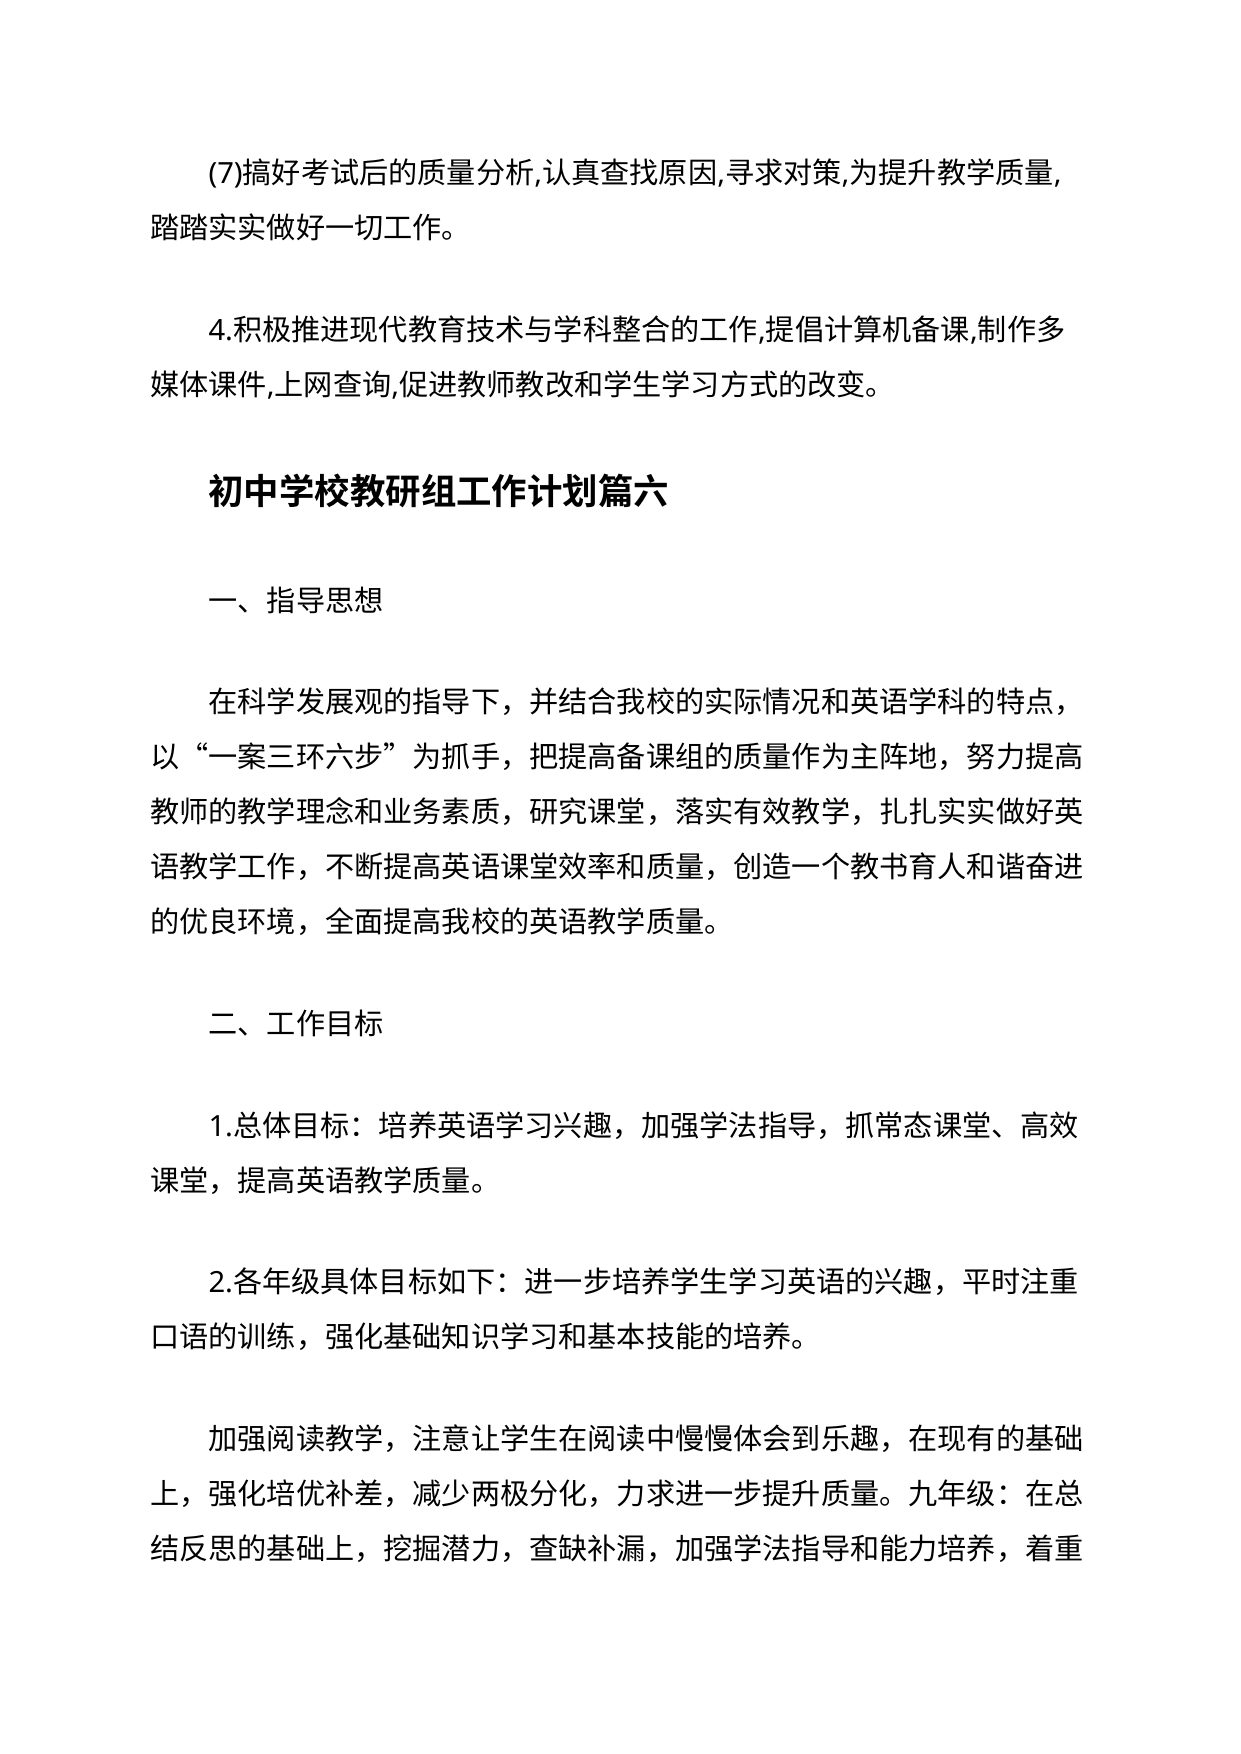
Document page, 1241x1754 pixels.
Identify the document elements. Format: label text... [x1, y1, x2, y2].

text 初中学校教研组工作计划篇六 [150, 464, 1090, 515]
text 2.各年级具体目标如下：进一步培养学生学习英语的兴趣，平时注重口语的训练，强化基础知识学习和基本技能的培养。 [150, 1259, 1090, 1356]
text 1.总体目标：培养英语学习兴趣，加强学法指导，抓常态课堂、高效课堂，提高英语教学质量。 [150, 1102, 1090, 1199]
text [150, 1416, 1090, 1568]
text 在科学发展观的指导下，并结合我校的实际情况和英语学科的特点，以“一案三环六步”为抓手，把提高备课组的质量作为主阵地，努力提高教师的教学理念和业务素质，研究课堂，落实有效教学，扎扎实实做好英语教学工作，不断提高英语课堂效率和质量，创造一个教书育人和谐奋进的优良环境，全面提高我校的英语教学质量。 [150, 679, 1090, 941]
text 4.积极推进现代教育技术与学科整合的工作,提倡计算机备课,制作多媒体课件,上网查询,促进教师教改和学生学习方式的改变。 [150, 307, 1090, 404]
text (7)搞好考试后的质量分析,认真查找原因,寻求对策,为提升教学质量,踏踏实实做好一切工作。 [150, 150, 1090, 247]
text 一、指导思想 [150, 577, 1090, 619]
text 二、工作目标 [150, 1000, 1090, 1043]
